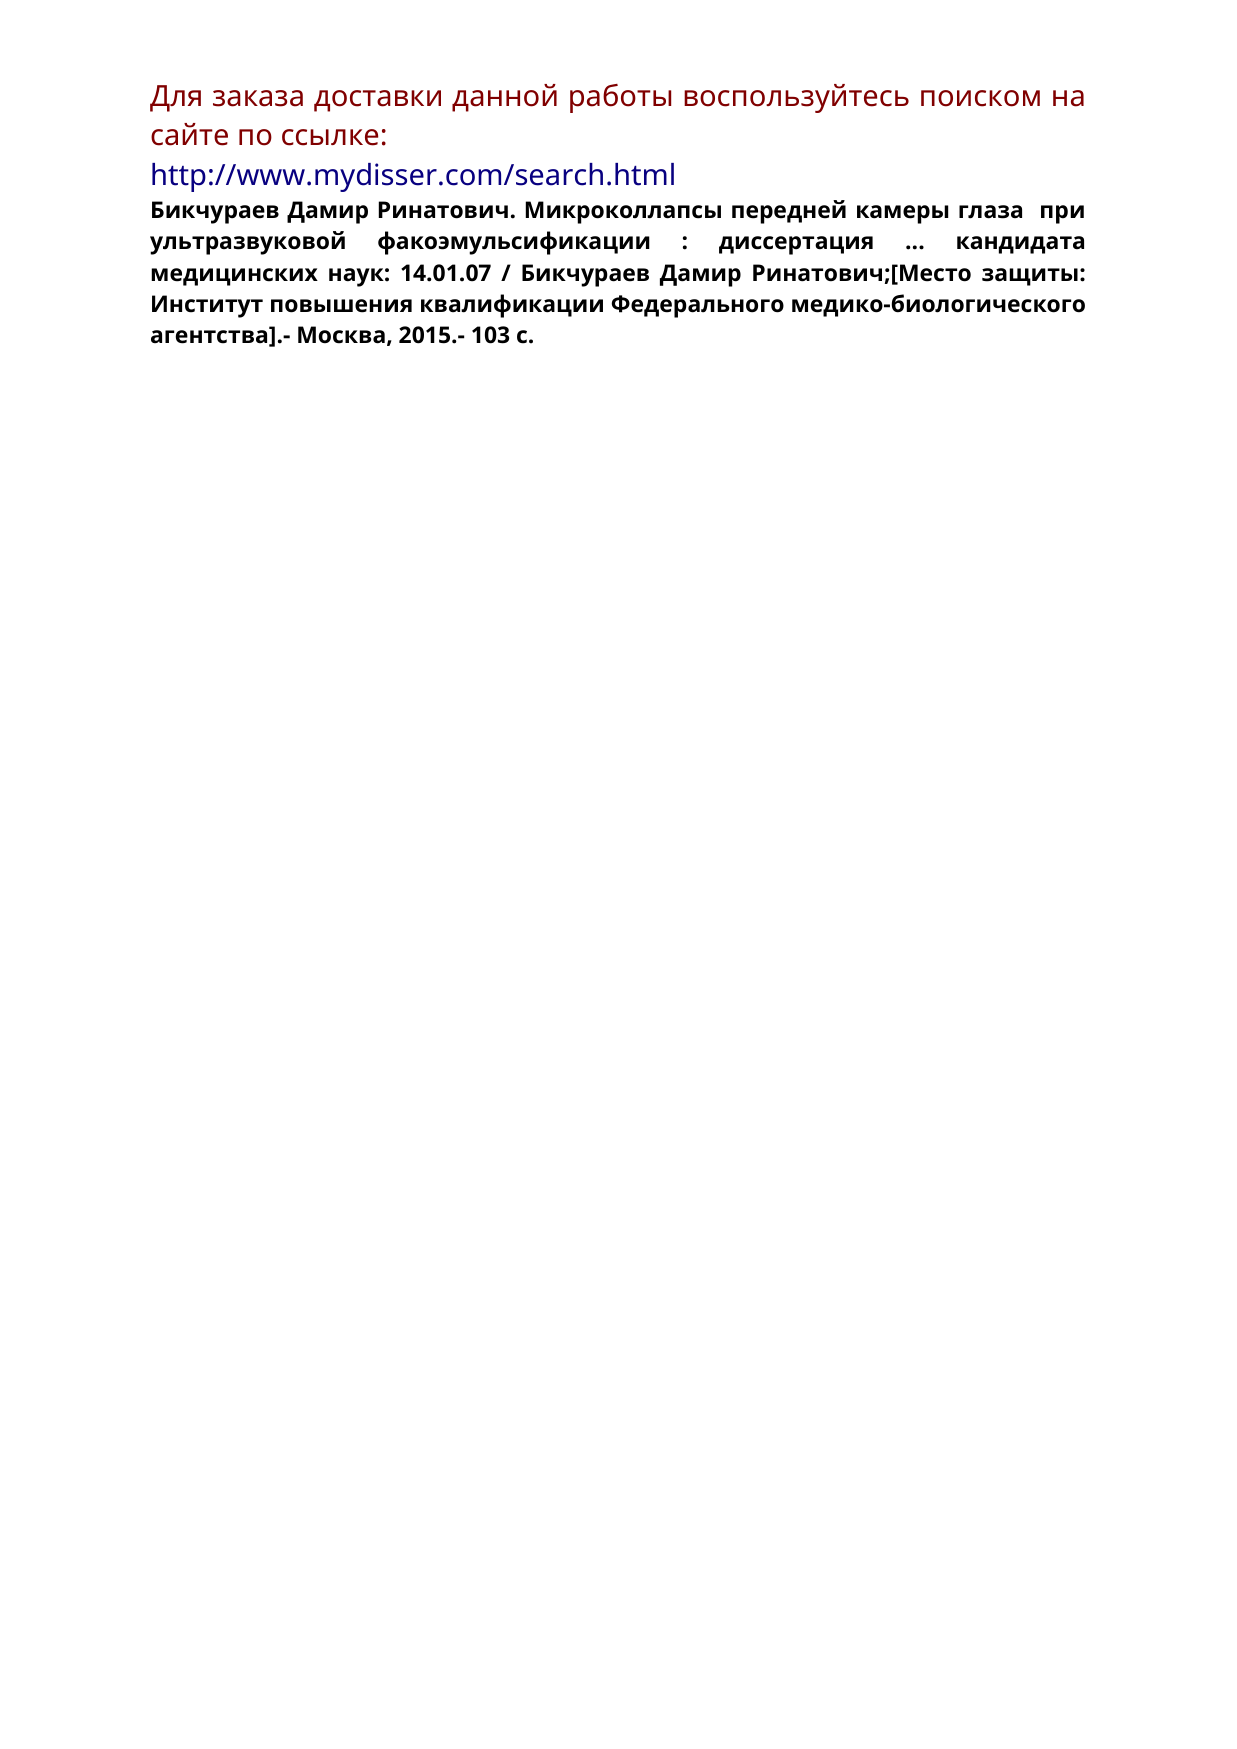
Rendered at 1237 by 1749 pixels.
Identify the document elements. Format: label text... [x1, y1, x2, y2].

text Бикчураев Дамир Ринатович. Микроколлапсы передней камеры глаза при ультразвуковой факоэмульсификации : диссертация ... кандидата медицинских наук: 14.01.07 / Бикчураев Дамир Ринатович;[Место защиты: Институт повышения квалификации Федерального медико-биологического агентства].- Москва, 2015.- 103 с. [150, 194, 1086, 350]
